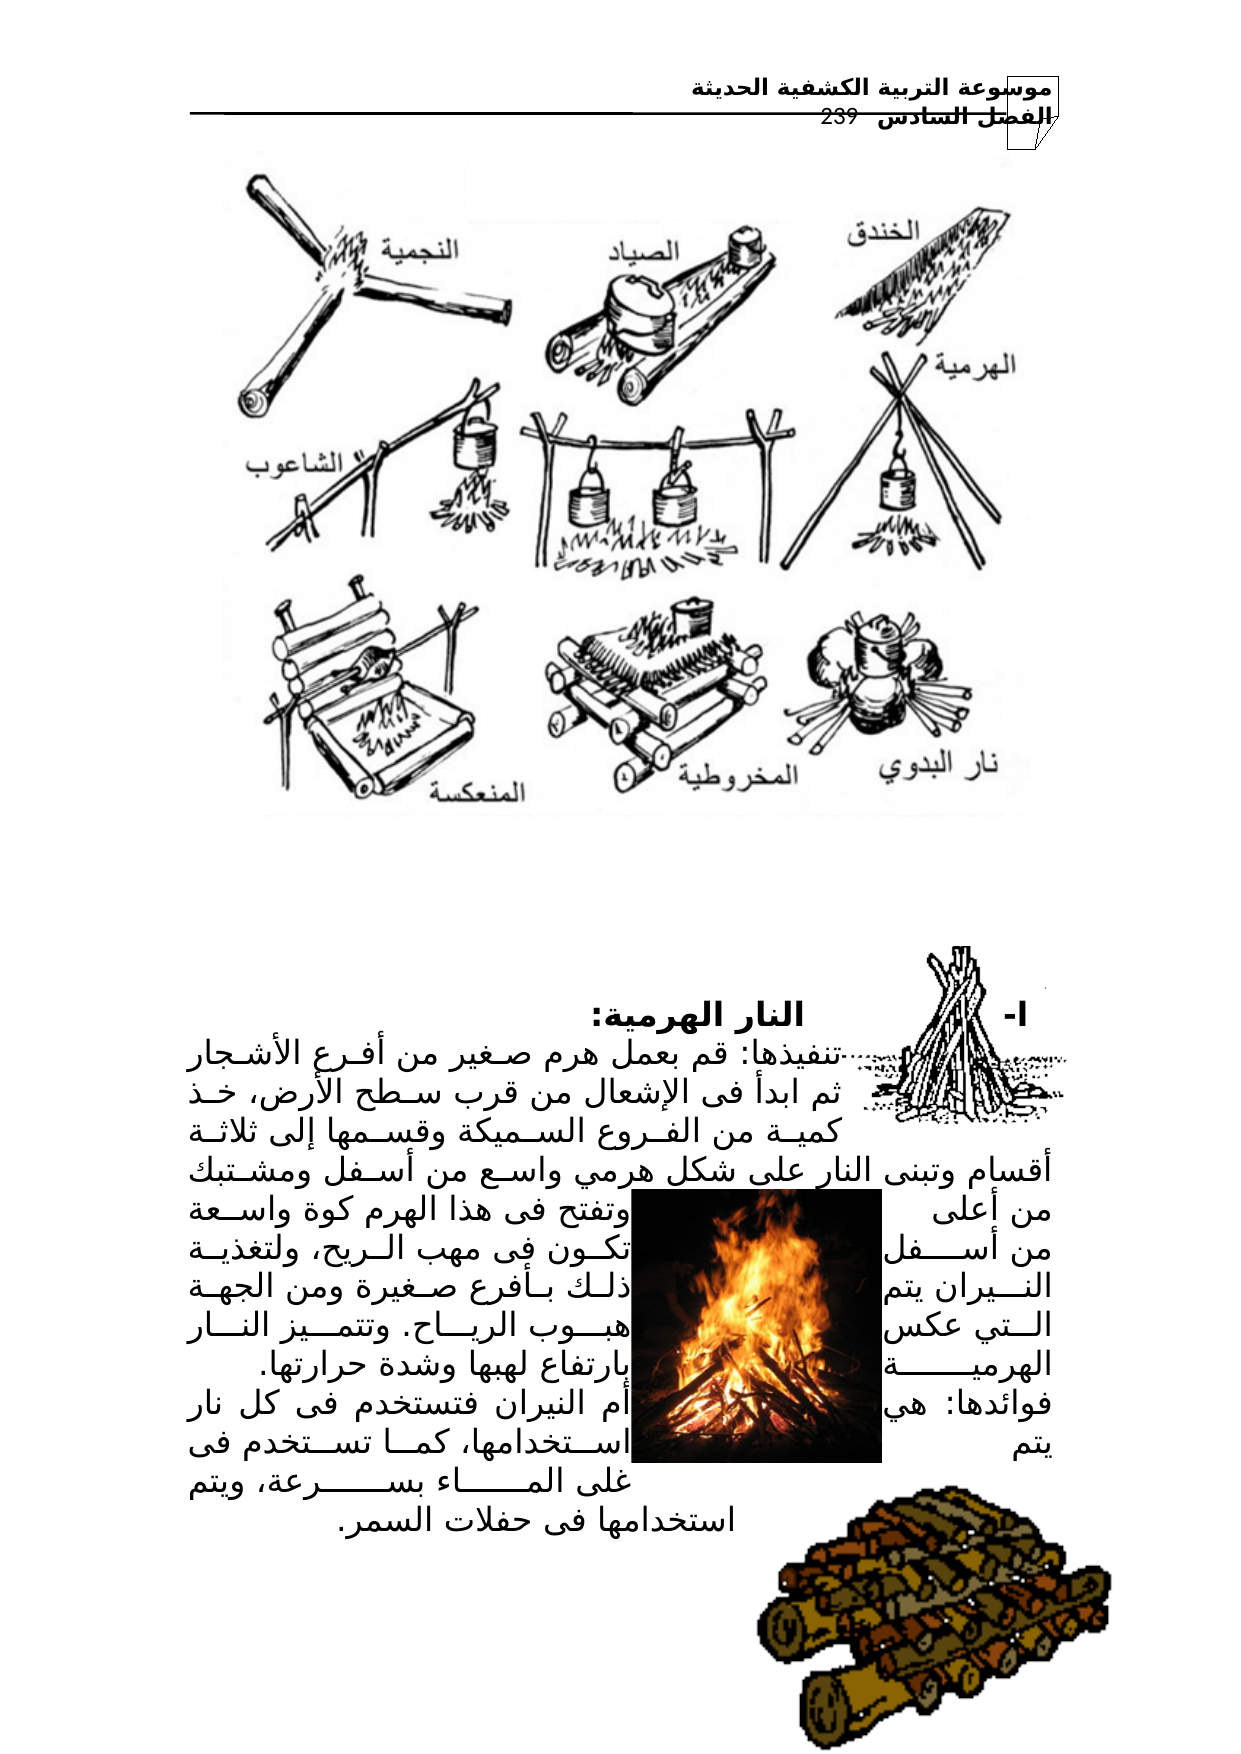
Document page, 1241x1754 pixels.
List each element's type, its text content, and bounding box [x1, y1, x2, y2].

picture [842, 946, 1067, 1126]
picture [755, 1472, 1115, 1754]
text تنفيذها: قم بعمل هرم صغير من أفرع الأشجار ثم ابدأ فى الإشعال من قرب سطح الأرض، خذ كمية من الفروع السميكة وقسمها إلى ثلاثة أقسام وتبنى النار على شكل هرمي واسع من أسفل ومشتبك من أعلى وتفتح فى هذا الهرم كوة واسعة من أسفل تكون فى مهب الريح، ولتغذية النيران يتم ذلك بأفرع صغيرة ومن الجهة التي عكس هبوب الرياح. وتتميز النار الهرمية بارتفاع لهبها وشدة حرارتها. [187, 1034, 1053, 1383]
text فوائدها: هي أم النيران فتستخدم فى كل نار يتم استخدامها، كما تستخدم فى غلى الماء بسرعة، ويتم استخدامها فى حفلات السمر. [187, 1383, 1053, 1539]
list النار الهرمية: [187, 995, 842, 1034]
picture [216, 150, 1049, 817]
